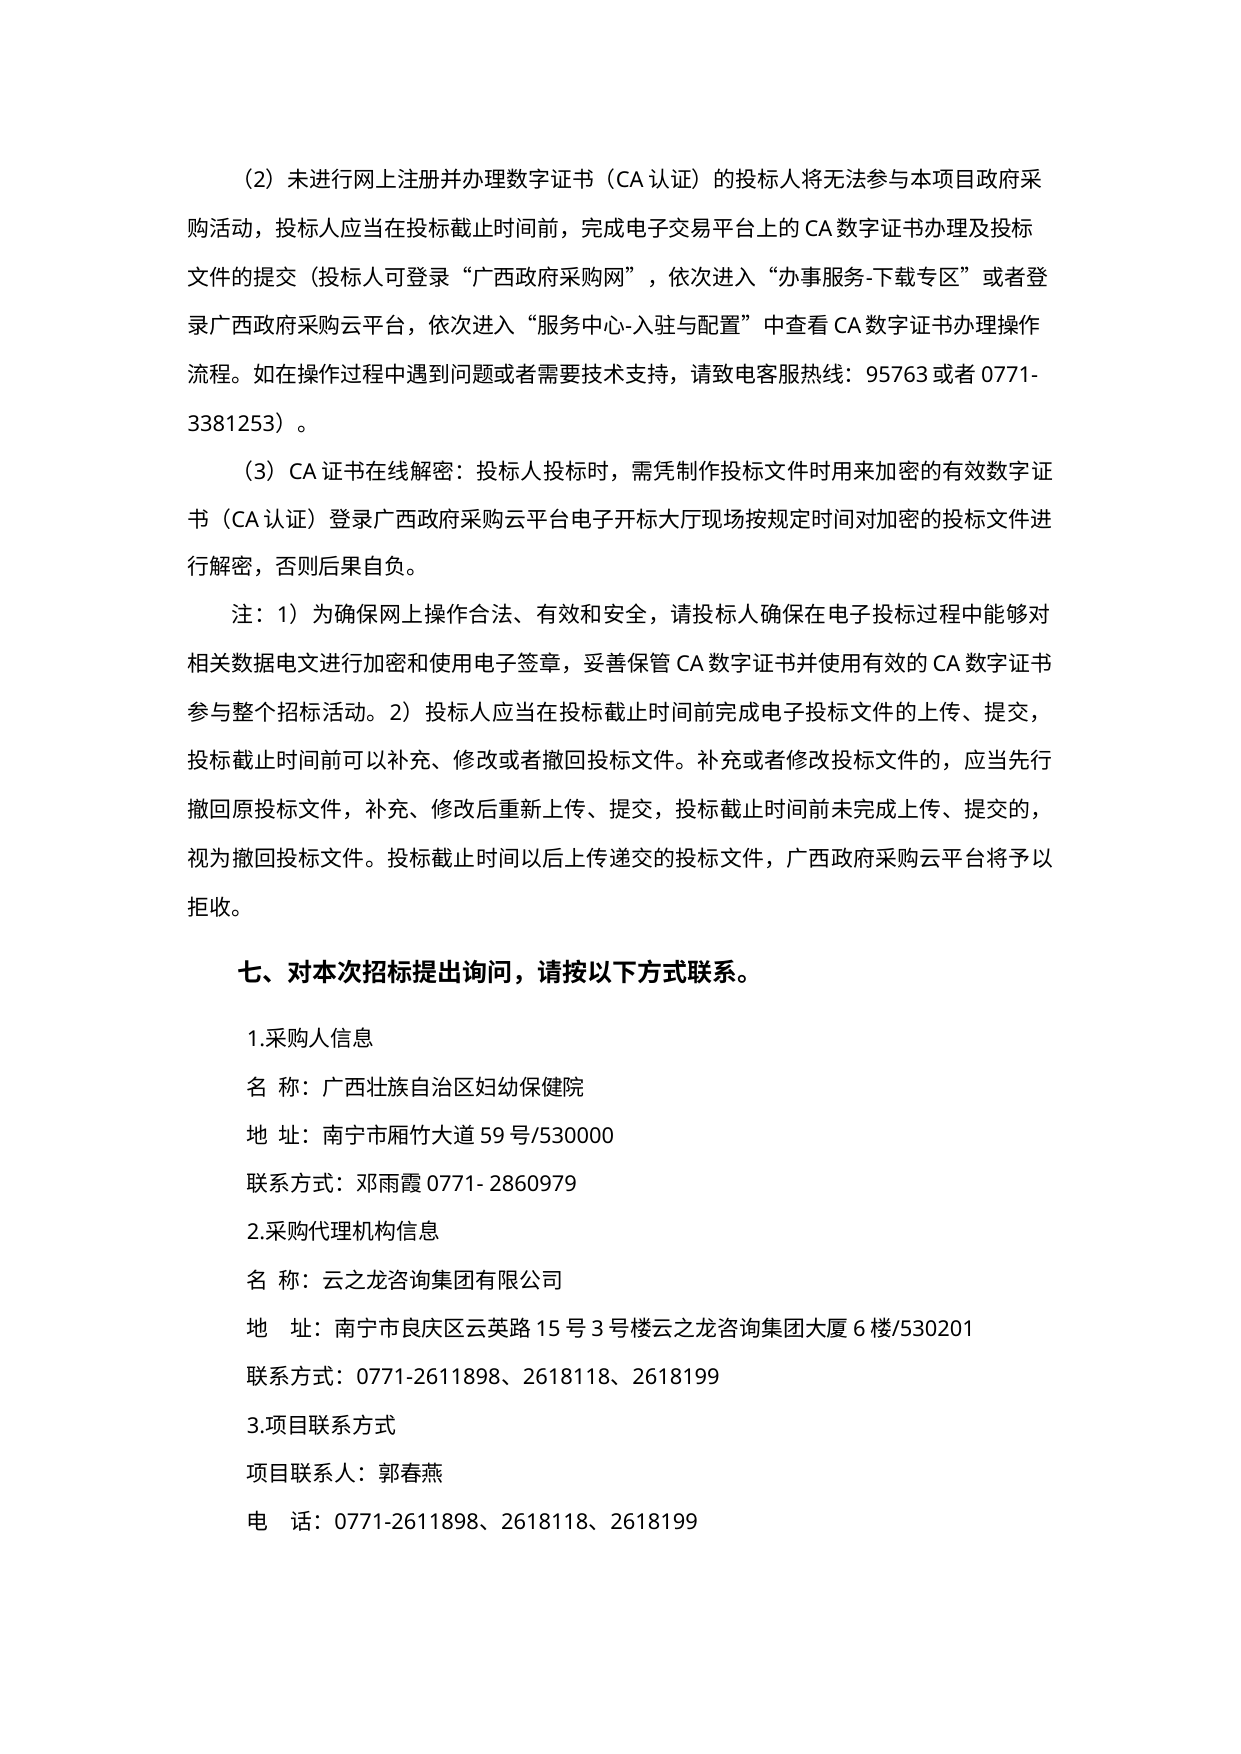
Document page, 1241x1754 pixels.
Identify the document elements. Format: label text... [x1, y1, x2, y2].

text （3）CA证书在线解密：投标人投标时，需凭制作投标文件时用来加密的有效数字证书（CA认证）登录广西政府采购云平台电子开标大厅现场按规定时间对加密的投标文件进行解密，否则后果自负。 [187, 454, 1053, 581]
text 1.采购人信息 [187, 1021, 1053, 1053]
text 联系方式：邓雨霞 0771- 2860979 [187, 1166, 1053, 1198]
text 名 称：广西壮族自治区妇幼保健院 [187, 1069, 1053, 1102]
text 地 址：南宁市厢竹大道59号/530000 [187, 1117, 1053, 1150]
text 七、对本次招标提出询问，请按以下方式联系。 [187, 938, 1053, 1003]
text 电 话：0771-2611898、2618118、2618199 [187, 1504, 1053, 1537]
text 注：1）为确保网上操作合法、有效和安全，请投标人确保在电子投标过程中能够对相关数据电文进行加密和使用电子签章，妥善保管CA数字证书并使用有效的CA数字证书参与整个招标活动。2）投标人应当在投标截止时间前完成电子投标文件的上传、提交，投标截止时间前可以补充、修改或者撤回投标文件。补充或者修改投标文件的，应当先行撤回原投标文件，补充、修改后重新上传、提交，投标截止时间前未完成上传、提交的，视为撤回投标文件。投标截止时间以后上传递交的投标文件，广西政府采购云平台将予以拒收。 [187, 597, 1053, 922]
text 2.采购代理机构信息 [187, 1214, 1053, 1247]
text 联系方式：0771-2611898、2618118、2618199 [187, 1359, 1053, 1392]
text 3.项目联系方式 [187, 1407, 1053, 1440]
text 名 称：云之龙咨询集团有限公司 [187, 1262, 1053, 1295]
text 地 址：南宁市良庆区云英路15号3号楼云之龙咨询集团大厦6楼/530201 [187, 1311, 1053, 1343]
text 项目联系人：郭春燕 [187, 1456, 1053, 1488]
text （2）未进行网上注册并办理数字证书（CA认证）的投标人将无法参与本项目政府采购活动，投标人应当在投标截止时间前，完成电子交易平台上的CA数字证书办理及投标文件的提交（投标人可登录“广西政府采购网”，依次进入“办事服务-下载专区”或者登录广西政府采购云平台，依次进入“服务中心-入驻与配置”中查看CA数字证书办理操作流程。如在操作过程中遇到问题或者需要技术支持，请致电客服热线：95763或者0771-3381253）。 [187, 162, 1053, 438]
